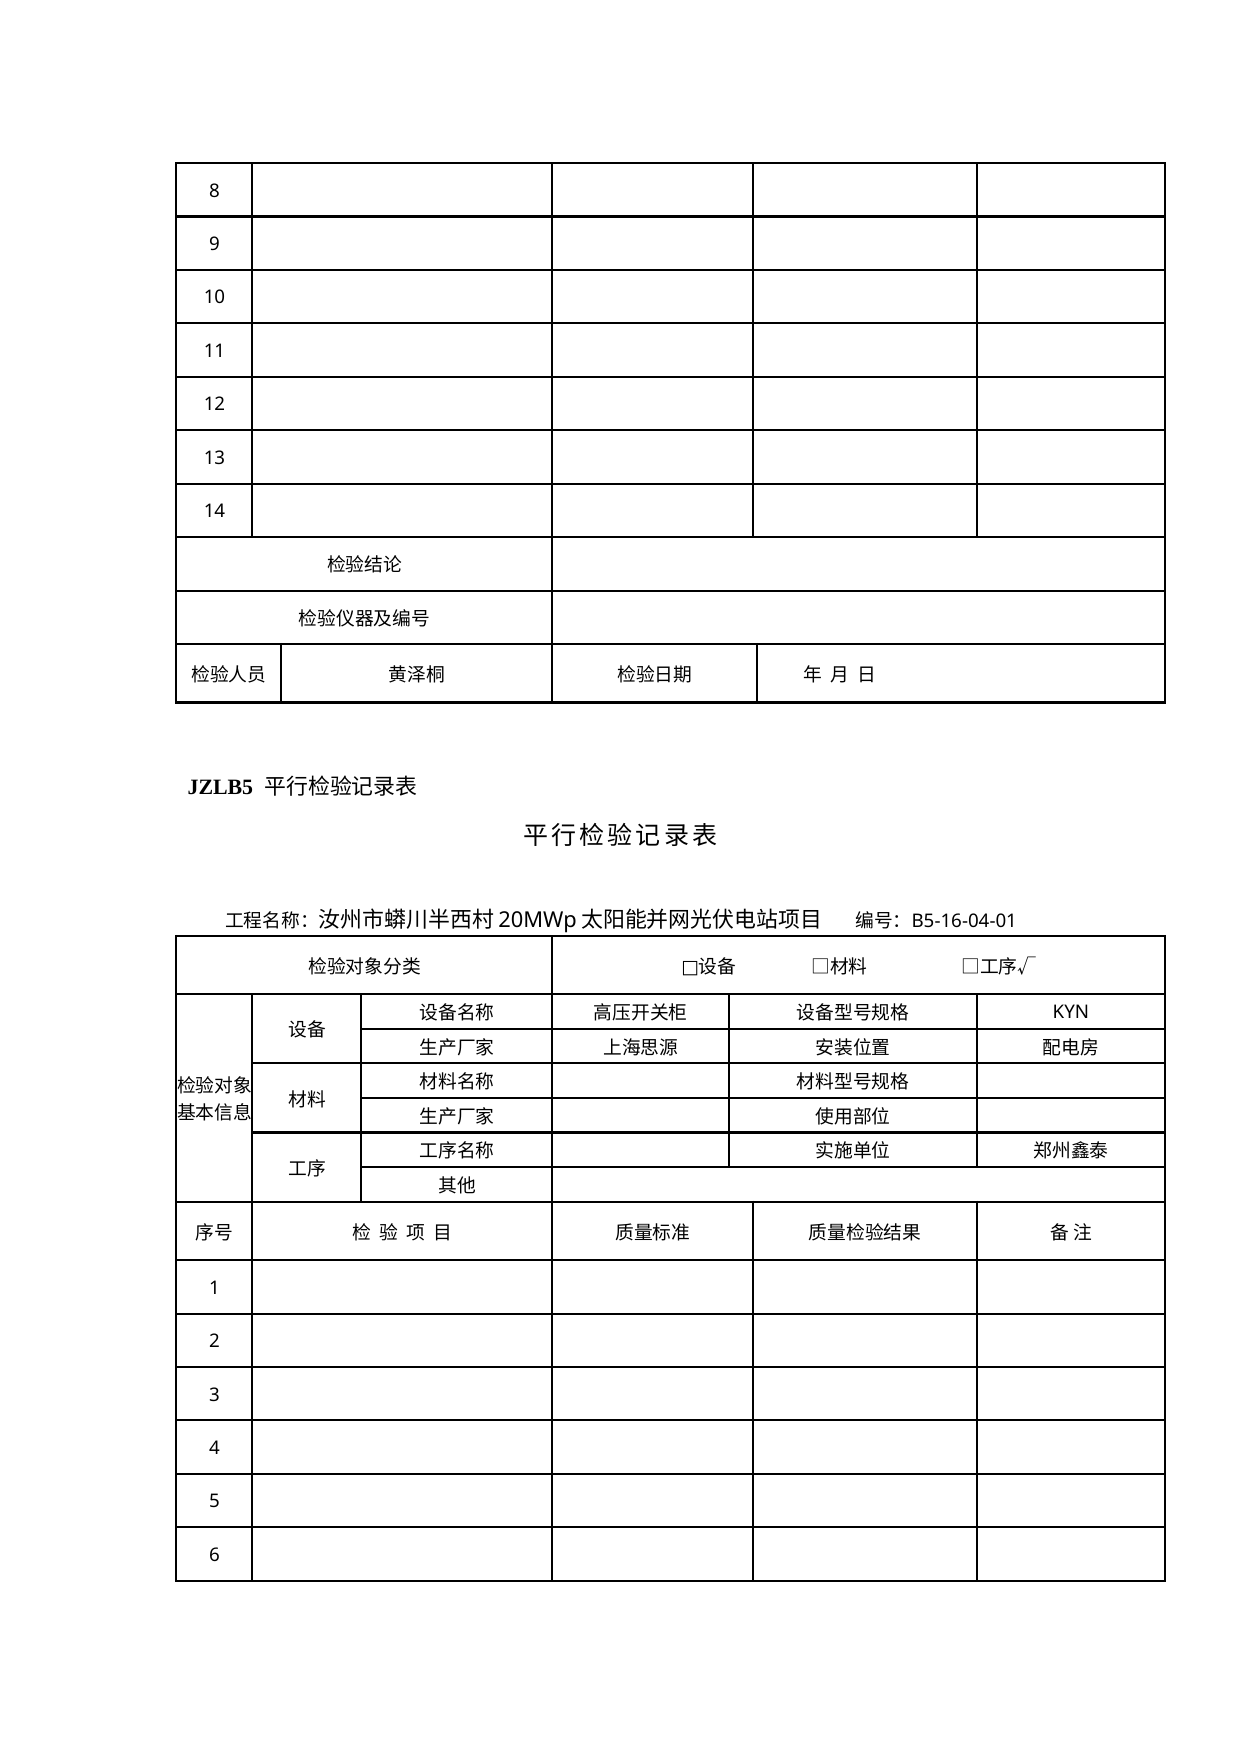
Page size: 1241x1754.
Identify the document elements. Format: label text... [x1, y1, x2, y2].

table_cell 2 [177, 1315, 251, 1366]
table_cell [253, 164, 551, 215]
table_cell [978, 485, 1164, 536]
table_cell 5 [177, 1475, 251, 1526]
text JZLB5 平行检验记录表 [187, 768, 1053, 801]
table_cell [253, 378, 551, 429]
table_cell [253, 485, 551, 536]
table_cell [754, 1368, 976, 1419]
table_cell [553, 218, 752, 269]
table_cell [978, 1315, 1164, 1366]
table_cell 14 [177, 485, 251, 536]
table_cell 使用部位 [730, 1099, 976, 1131]
table_cell [978, 1368, 1164, 1419]
table_cell [553, 1099, 728, 1131]
table_cell 高压开关柜 [553, 995, 728, 1028]
table_cell 8 [177, 164, 251, 215]
table_cell 设备名称 [362, 995, 551, 1028]
table_cell [978, 1475, 1164, 1526]
table_cell 4 [177, 1421, 251, 1473]
table_cell [253, 1368, 551, 1419]
table_cell 6 [177, 1528, 251, 1580]
table_cell [253, 1261, 551, 1312]
table_cell 检验对象基本信息 [177, 995, 251, 1201]
table_cell [553, 485, 752, 536]
table_cell KYN [978, 995, 1164, 1028]
table_cell 3 [177, 1368, 251, 1419]
table_cell 材料 [253, 1064, 360, 1131]
table_cell 13 [177, 431, 251, 483]
table_cell 材料名称 [362, 1064, 551, 1097]
table_cell [253, 1315, 551, 1366]
table_cell [754, 378, 976, 429]
table_cell 工序名称 [362, 1134, 551, 1166]
table_cell 年 月 日 [758, 645, 1164, 701]
table_cell [253, 324, 551, 376]
table_cell [553, 271, 752, 322]
table_cell [553, 324, 752, 376]
table_cell 郑州鑫泰 [978, 1134, 1164, 1166]
table_cell 9 [177, 218, 251, 269]
table_cell [553, 1261, 752, 1312]
table_cell 检验日期 [553, 645, 756, 701]
table_cell [754, 324, 976, 376]
table_cell 检验结论 [177, 538, 551, 589]
table_cell 1 [177, 1261, 251, 1312]
table_cell [754, 1261, 976, 1312]
table_cell [978, 164, 1164, 215]
table_cell 10 [177, 271, 251, 322]
table_cell [553, 378, 752, 429]
table_cell [978, 1099, 1164, 1131]
table_cell [553, 1134, 728, 1166]
table_cell [253, 1475, 551, 1526]
table_cell 质量检验结果 [754, 1203, 976, 1259]
table_cell 生产厂家 [362, 1030, 551, 1062]
table_cell [553, 1315, 752, 1366]
table_cell 生产厂家 [362, 1099, 551, 1131]
table_cell [978, 271, 1164, 322]
table_cell [253, 431, 551, 483]
table_cell 安装位置 [730, 1030, 976, 1062]
table_cell 设备 [253, 995, 360, 1062]
table_cell 工序 [253, 1134, 360, 1201]
table_cell [553, 431, 752, 483]
table_cell 序号 [177, 1203, 251, 1259]
table_header 检验对象分类 [177, 937, 551, 993]
table_cell 设备型号规格 [730, 995, 976, 1028]
table_cell [253, 271, 551, 322]
table_cell [978, 1064, 1164, 1097]
table_cell 检验仪器及编号 [177, 592, 551, 643]
table_cell 质量标准 [553, 1203, 752, 1259]
table_cell [754, 1315, 976, 1366]
table_cell 11 [177, 324, 251, 376]
table_cell 配电房 [978, 1030, 1164, 1062]
table_cell [978, 431, 1164, 483]
table_cell [253, 1528, 551, 1580]
text 工程名称：汝州市蟒川半西村20MWp太阳能并网光伏电站项目 编号：B5-16-04-01 [187, 902, 1053, 935]
table_cell [553, 592, 1164, 643]
table_cell [553, 1421, 752, 1473]
text 平行检验记录表 [187, 801, 1053, 866]
table_cell [754, 271, 976, 322]
table_cell 备 注 [978, 1203, 1164, 1259]
table_cell [978, 324, 1164, 376]
table_cell [978, 1528, 1164, 1580]
table_cell [553, 538, 1164, 589]
table_cell 检验人员 [177, 645, 280, 701]
table_cell [754, 164, 976, 215]
table_cell 实施单位 [730, 1134, 976, 1166]
table_cell [754, 218, 976, 269]
table_cell [978, 378, 1164, 429]
table_cell [978, 1421, 1164, 1473]
table_cell [754, 485, 976, 536]
table_cell [754, 1421, 976, 1473]
table_cell [553, 1475, 752, 1526]
table_cell [253, 218, 551, 269]
table_cell [754, 1475, 976, 1526]
table_cell 其他 [362, 1168, 551, 1201]
table_cell [253, 1421, 551, 1473]
table_cell [553, 1064, 728, 1097]
table_cell [553, 1168, 1164, 1201]
table_cell 检 验 项 目 [253, 1203, 551, 1259]
table_cell [754, 431, 976, 483]
table_header □设备 □材料 □工序√ [553, 937, 1164, 993]
table_cell 12 [177, 378, 251, 429]
table_cell [754, 1528, 976, 1580]
table_cell [553, 1368, 752, 1419]
table_cell [553, 1528, 752, 1580]
table_cell 黄泽桐 [282, 645, 551, 701]
table_cell [553, 164, 752, 215]
table_cell 上海思源 [553, 1030, 728, 1062]
table_cell [978, 218, 1164, 269]
table_cell [978, 1261, 1164, 1312]
table_cell 材料型号规格 [730, 1064, 976, 1097]
